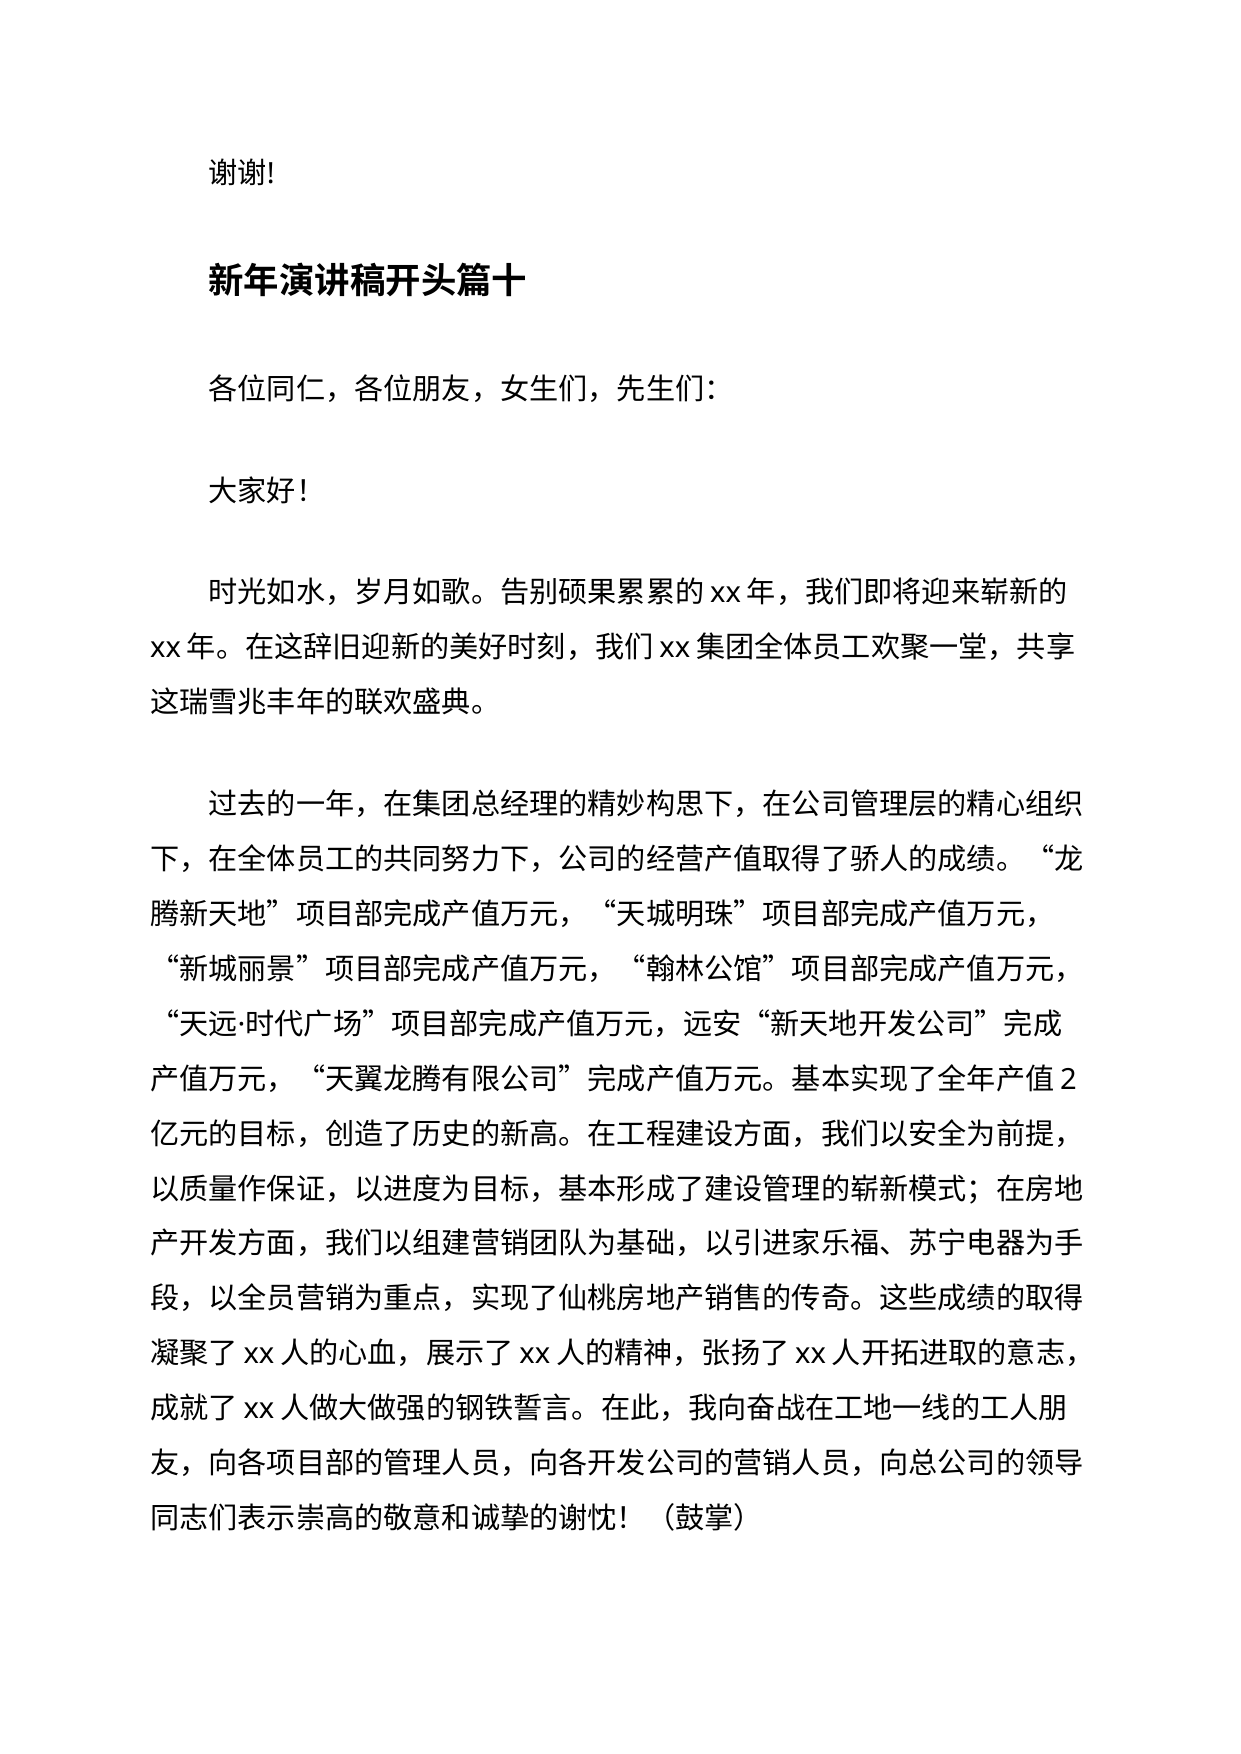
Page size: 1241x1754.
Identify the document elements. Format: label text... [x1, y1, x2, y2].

text 新年演讲稿开头篇十 [150, 252, 1090, 303]
text 各位同仁，各位朋友，女生们，先生们： [150, 365, 1090, 408]
text 谢谢! [150, 150, 1090, 192]
text 大家好！ [150, 467, 1090, 509]
text 过去的一年，在集团总经理的精妙构思下，在公司管理层的精心组织下，在全体员工的共同努力下，公司的经营产值取得了骄人的成绩。“龙腾新天地”项目部完成产值万元，“天城明珠”项目部完成产值万元，“新城丽景”项目部完成产值万元，“翰林公馆”项目部完成产值万元，“天远·时代广场”项目部完成产值万元，远安“新天地开发公司”完成产值万元，“天翼龙腾有限公司”完成产值万元。基本实现了全年产值2亿元的目标，创造了历史的新高。在工程建设方面，我们以安全为前提，以质量作保证，以进度为目标，基本形成了建设管理的崭新模式；在房地产开发方面，我们以组建营销团队为基础，以引进家乐福、苏宁电器为手段，以全员营销为重点，实现了仙桃房地产销售的传奇。这些成绩的取得凝聚了xx人的心血，展示了xx人的精神，张扬了xx人开拓进取的意志，成就了xx人做大做强的钢铁誓言。在此，我向奋战在工地一线的工人朋友，向各项目部的管理人员，向各开发公司的营销人员，向总公司的领导同志们表示崇高的敬意和诚挚的谢忱！（鼓掌） [150, 781, 1090, 1537]
text 时光如水，岁月如歌。告别硕果累累的xx年，我们即将迎来崭新的xx年。在这辞旧迎新的美好时刻，我们xx集团全体员工欢聚一堂，共享这瑞雪兆丰年的联欢盛典。 [150, 569, 1090, 721]
